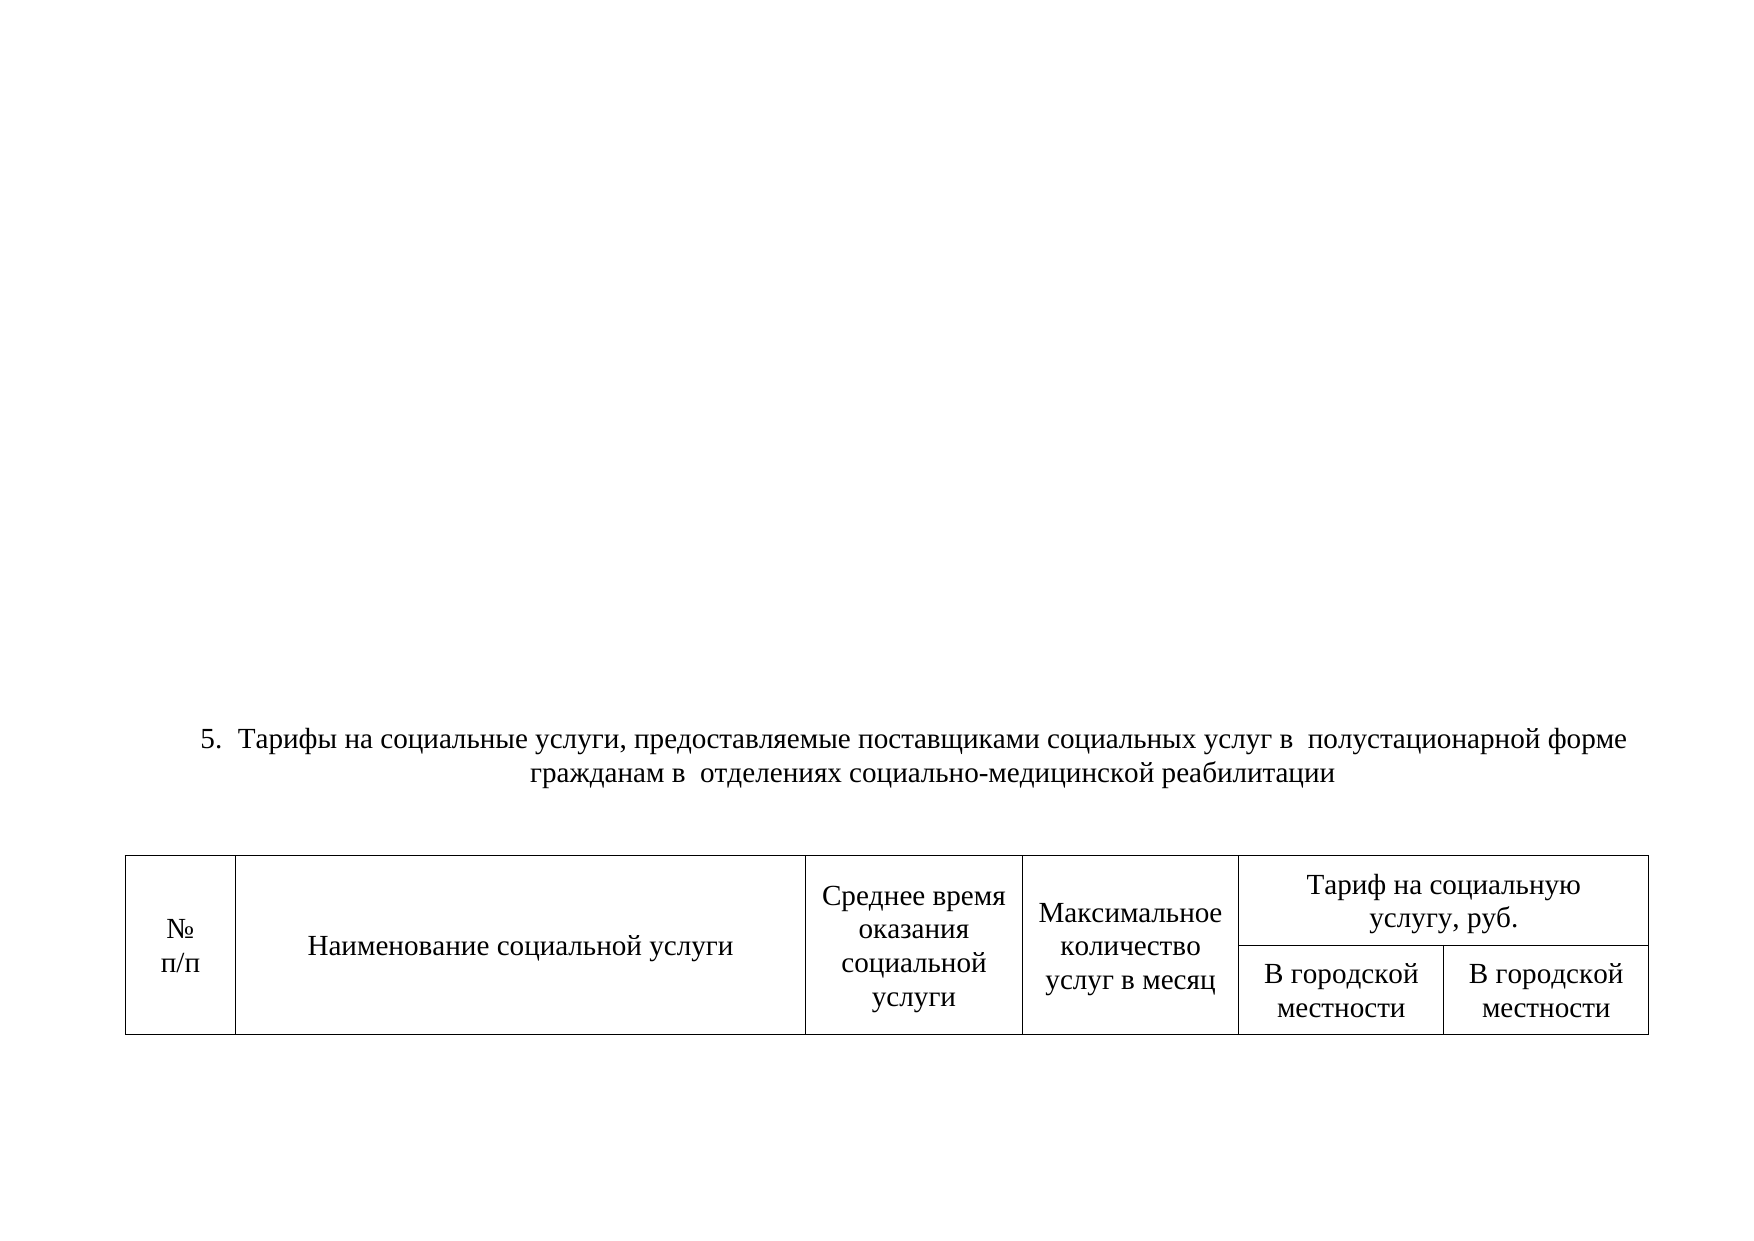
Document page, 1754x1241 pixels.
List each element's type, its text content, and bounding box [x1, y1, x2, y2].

table_cell В городской местности [1444, 946, 1648, 1034]
table_header Максимальное количество услуг в месяц [1023, 856, 1238, 1034]
table_cell В городской местности [1239, 946, 1443, 1034]
table_header № п/п [126, 856, 235, 1034]
list Тарифы на социальные услуги, предоставляемые поставщиками социальных услуг в полустационарной форме гражданам в отделениях социально-медицинской реабилитации [192, 721, 1636, 788]
table_header Среднее время оказания социальной услуги [806, 856, 1022, 1034]
table_header Наименование социальной услуги [236, 856, 805, 1034]
table_header Тариф на социальную услугу, руб. [1239, 856, 1648, 945]
